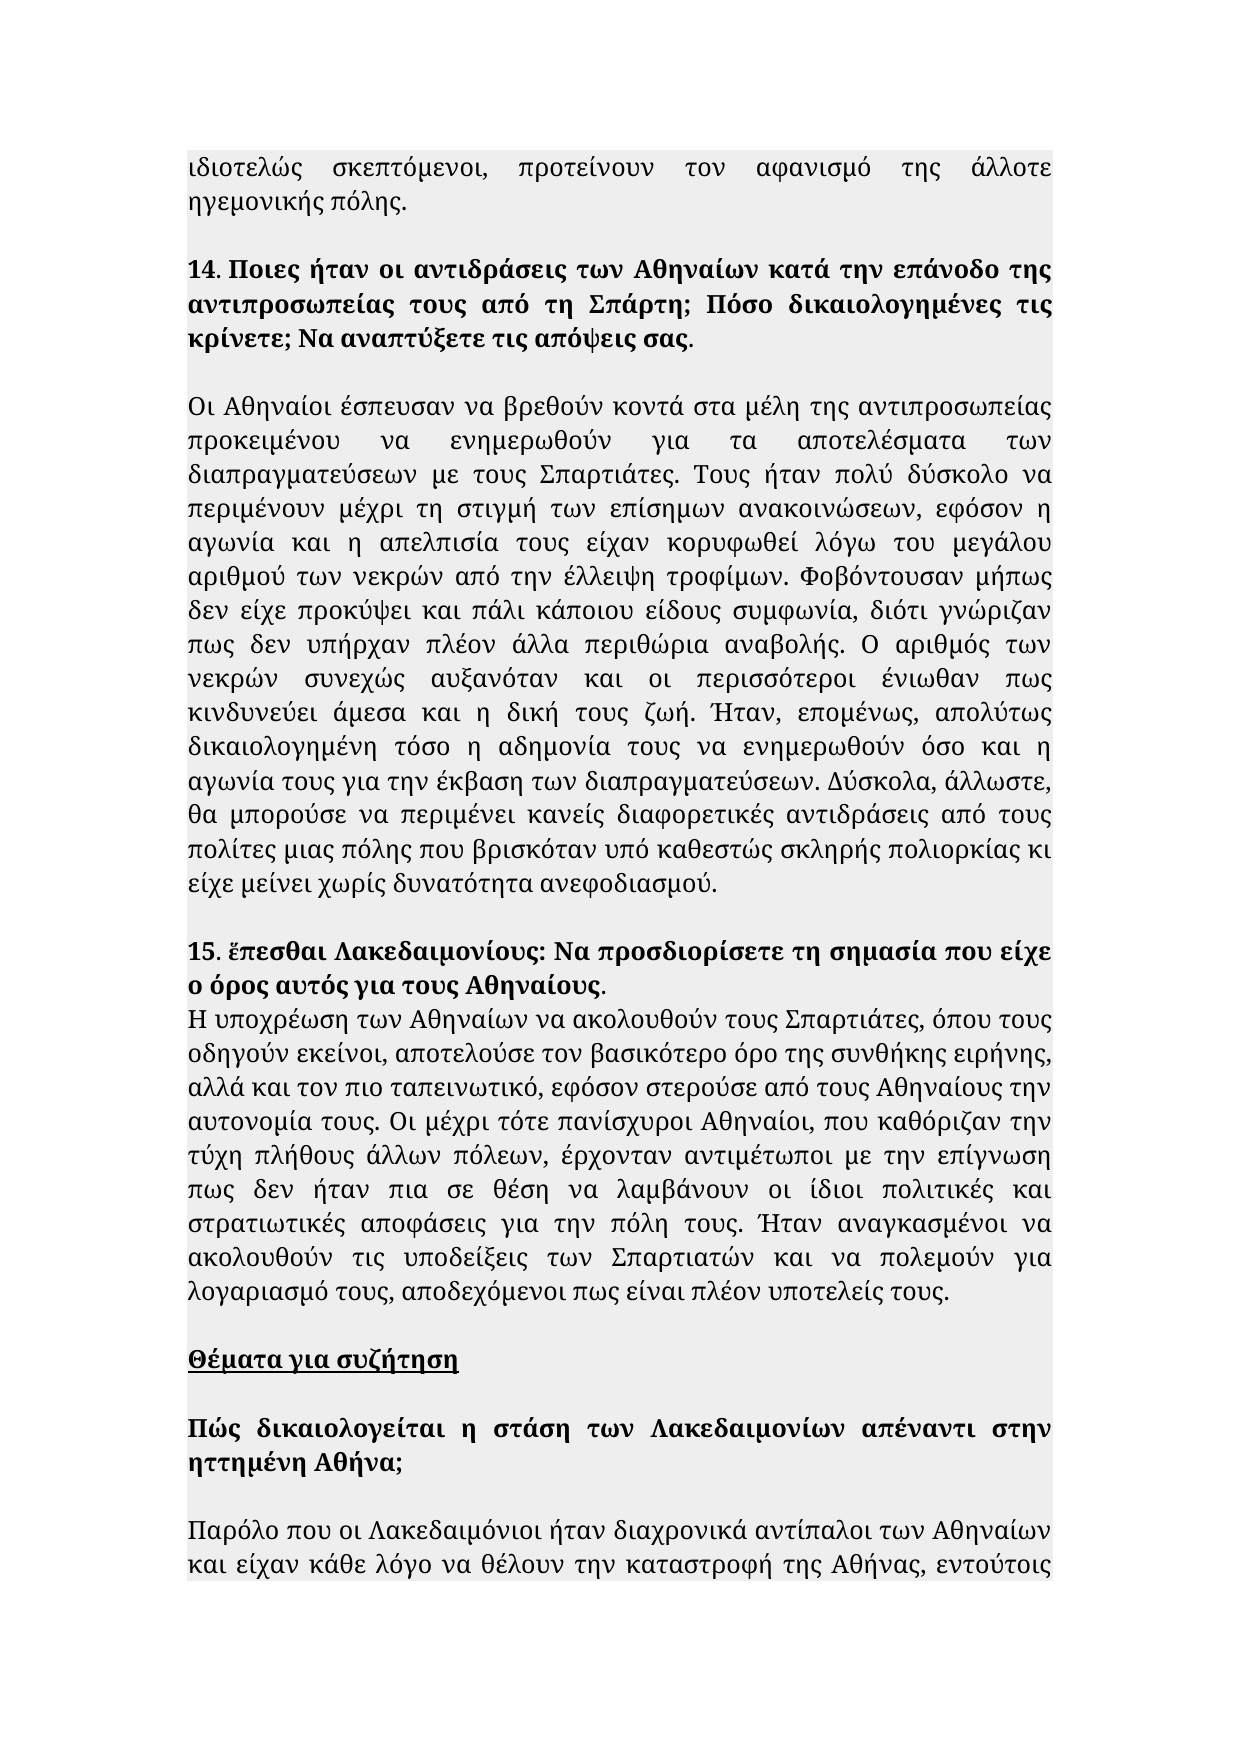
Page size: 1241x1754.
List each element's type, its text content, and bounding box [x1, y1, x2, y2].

text Θέματα για συζήτηση [187, 1342, 1053, 1376]
text Η υποχρέωση των Αθηναίων να ακολουθούν τους Σπαρτιάτες, όπου τους οδηγούν εκείνοι, αποτελούσε τον βασικότερο όρο της συνθήκης ειρήνης, αλλά και τον πιο ταπεινωτικό, εφόσον στερούσε από τους Αθηναίους την αυτονομία τους. Οι μέχρι τότε πανίσχυροι Αθηναίοι, που καθόριζαν την τύχη πλήθους άλλων πόλεων, έρχονταν αντιμέτωποι με την επίγνωση πως δεν ήταν πια σε θέση να λαμβάνουν οι ίδιοι πολιτικές και στρατιωτικές αποφάσεις για την πόλη τους. Ήταν αναγκασμένοι να ακολουθούν τις υποδείξεις των Σπαρτιατών και να πολεμούν για λογαριασμό τους, αποδεχόμενοι πως είναι πλέον υποτελείς τους. [187, 1002, 1053, 1308]
text Πώς δικαιολογείται η στάση των Λακεδαιμονίων απέναντι στην ηττημένη Αθήνα; [187, 1410, 1053, 1478]
text 14. Ποιες ήταν οι αντιδράσεις των Αθηναίων κατά την επάνοδο της αντιπροσωπείας τους από τη Σπάρτη; Πόσο δικαιολογηµένες τις κρίνετε; Να αναπτύξετε τις απόψεις σας. [187, 252, 1053, 354]
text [187, 150, 1053, 218]
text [187, 1512, 1053, 1581]
text 15. ἕπεσθαι Λακεδαιµονίους: Να προσδιορίσετε τη σηµασία που είχε ο όρος αυτός για τους Αθηναίους. [187, 933, 1053, 1002]
text Οι Αθηναίοι έσπευσαν να βρεθούν κοντά στα μέλη της αντιπροσωπείας προκειμένου να ενημερωθούν για τα αποτελέσματα των διαπραγματεύσεων με τους Σπαρτιάτες. Τους ήταν πολύ δύσκολο να περιμένουν μέχρι τη στιγμή των επίσημων ανακοινώσεων, εφόσον η αγωνία και η απελπισία τους είχαν κορυφωθεί λόγω του μεγάλου αριθμού των νεκρών από την έλλειψη τροφίμων. Φοβόντουσαν μήπως δεν είχε προκύψει και πάλι κάποιου είδους συμφωνία, διότι γνώριζαν πως δεν υπήρχαν πλέον άλλα περιθώρια αναβολής. Ο αριθμός των νεκρών συνεχώς αυξανόταν και οι περισσότεροι ένιωθαν πως κινδυνεύει άμεσα και η δική τους ζωή. Ήταν, επομένως, απολύτως δικαιολογημένη τόσο η αδημονία τους να ενημερωθούν όσο και η αγωνία τους για την έκβαση των διαπραγματεύσεων. Δύσκολα, άλλωστε, θα μπορούσε να περιμένει κανείς διαφορετικές αντιδράσεις από τους πολίτες μιας πόλης που βρισκόταν υπό καθεστώς σκληρής πολιορκίας κι είχε μείνει χωρίς δυνατότητα ανεφοδιασμού. [187, 388, 1053, 899]
